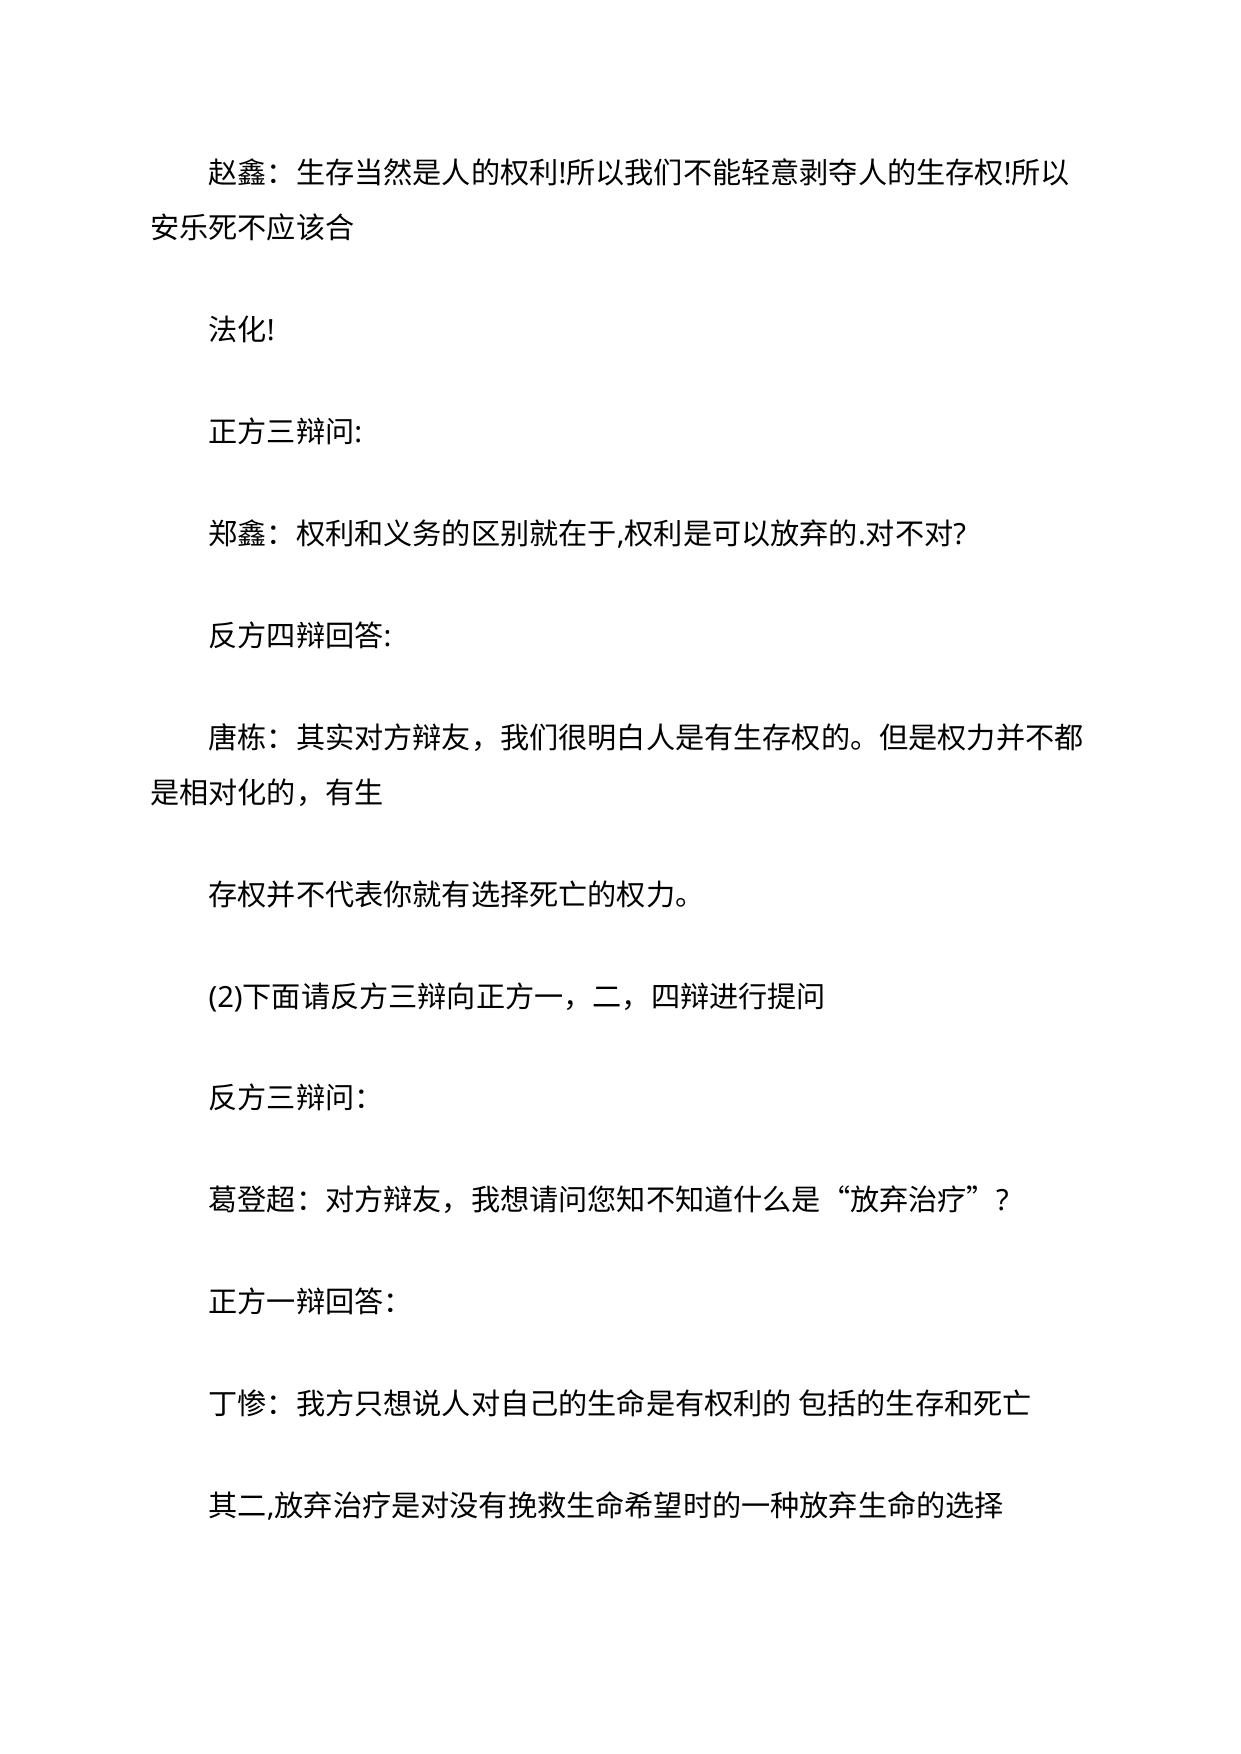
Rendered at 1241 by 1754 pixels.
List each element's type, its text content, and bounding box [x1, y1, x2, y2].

text 唐栋：其实对方辩友，我们很明白人是有生存权的。但是权力并不都是相对化的，有生 [150, 715, 1090, 812]
text 反方四辩回答: [150, 613, 1090, 655]
text 赵鑫：生存当然是人的权利!所以我们不能轻意剥夺人的生存权!所以安乐死不应该合 [150, 150, 1090, 247]
text 丁惨：我方只想说人对自己的生命是有权利的 包括的生存和死亡 [150, 1381, 1090, 1423]
text 其二,放弃治疗是对没有挽救生命希望时的一种放弃生命的选择 [150, 1482, 1090, 1525]
text 葛登超：对方辩友，我想请问您知不知道什么是“放弃治疗”? [150, 1177, 1090, 1219]
text (2)下面请反方三辩向正方一，二，四辩进行提问 [150, 973, 1090, 1016]
text 存权并不代表你就有选择死亡的权力。 [150, 871, 1090, 914]
text 郑鑫：权利和义务的区别就在于,权利是可以放弃的.对不对? [150, 511, 1090, 553]
text 法化! [150, 307, 1090, 349]
text 反方三辩问： [150, 1075, 1090, 1117]
text 正方三辩问: [150, 409, 1090, 451]
text 正方一辩回答： [150, 1279, 1090, 1321]
